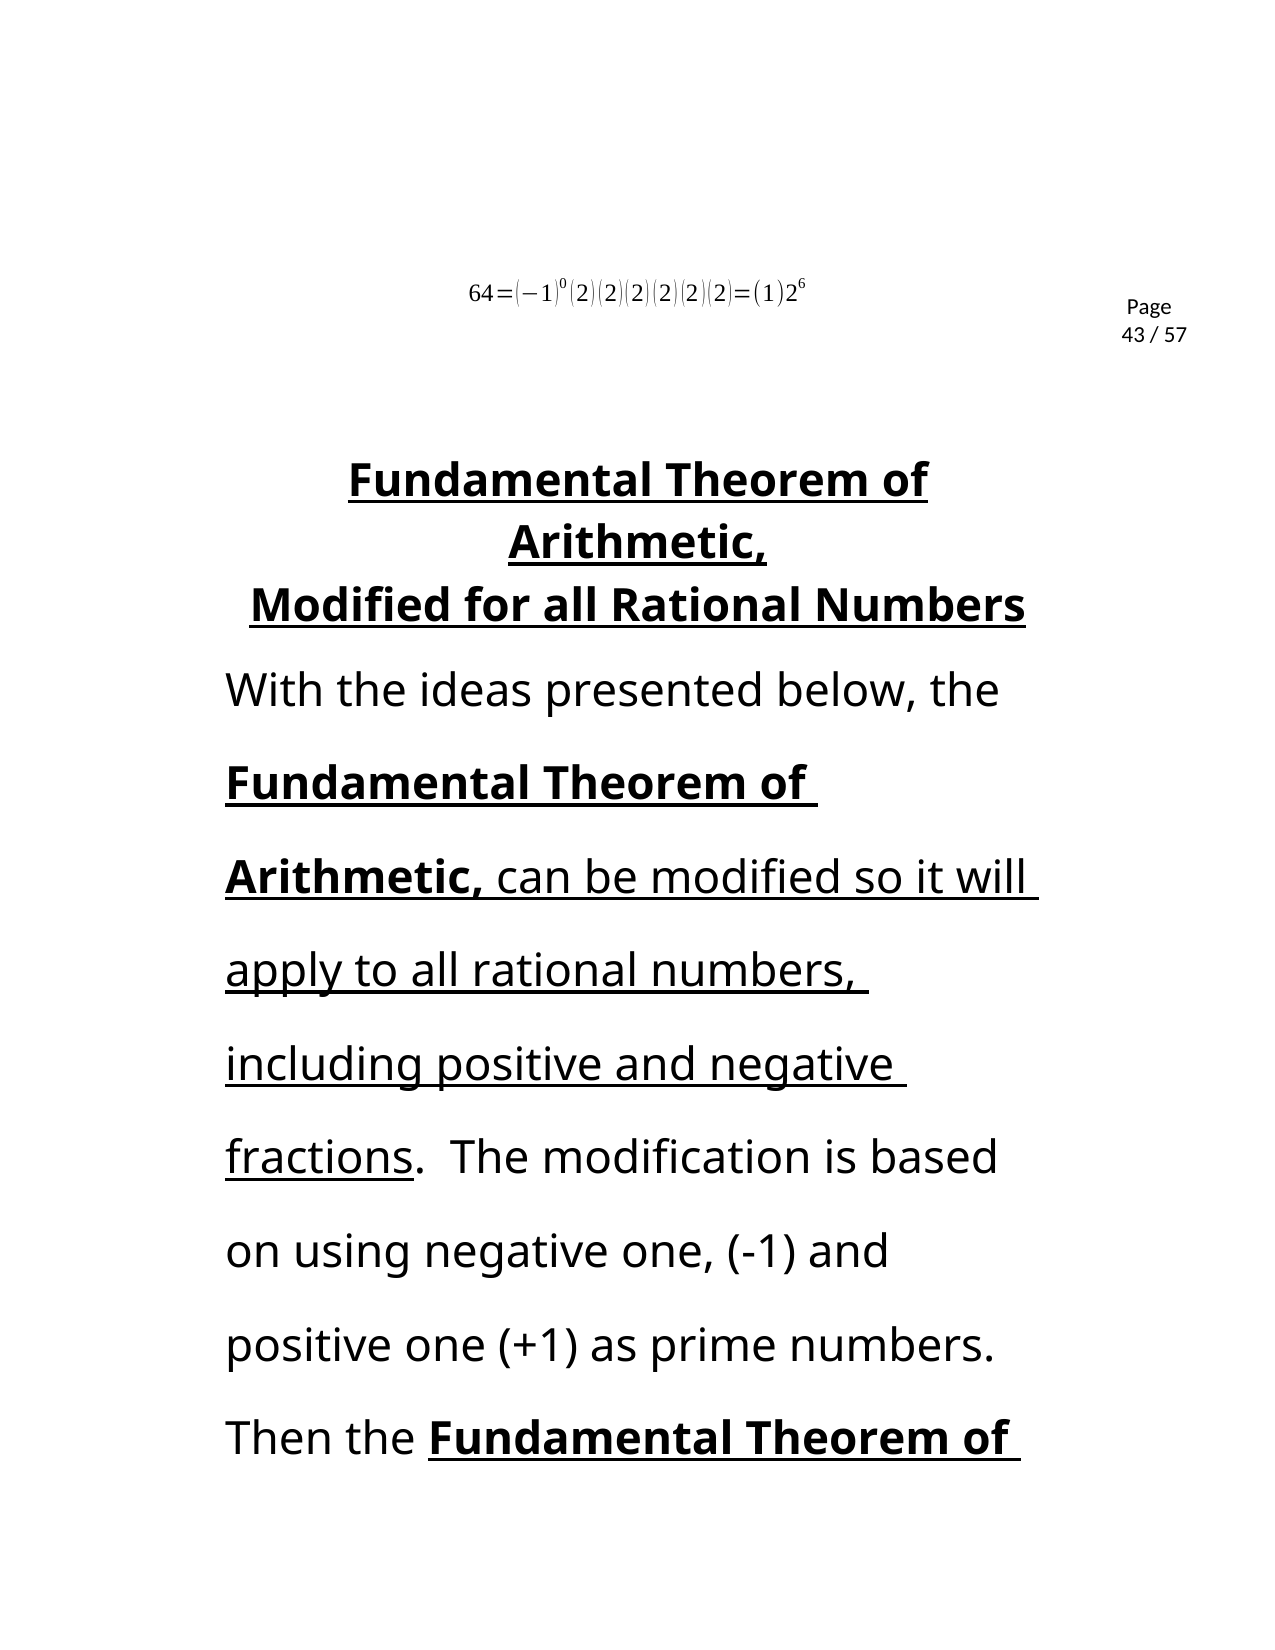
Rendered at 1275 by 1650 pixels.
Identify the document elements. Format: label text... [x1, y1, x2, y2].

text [225, 657, 1050, 1468]
text Fundamental Theorem of Arithmetic, Modified for all Rational Numbers [225, 447, 1050, 634]
